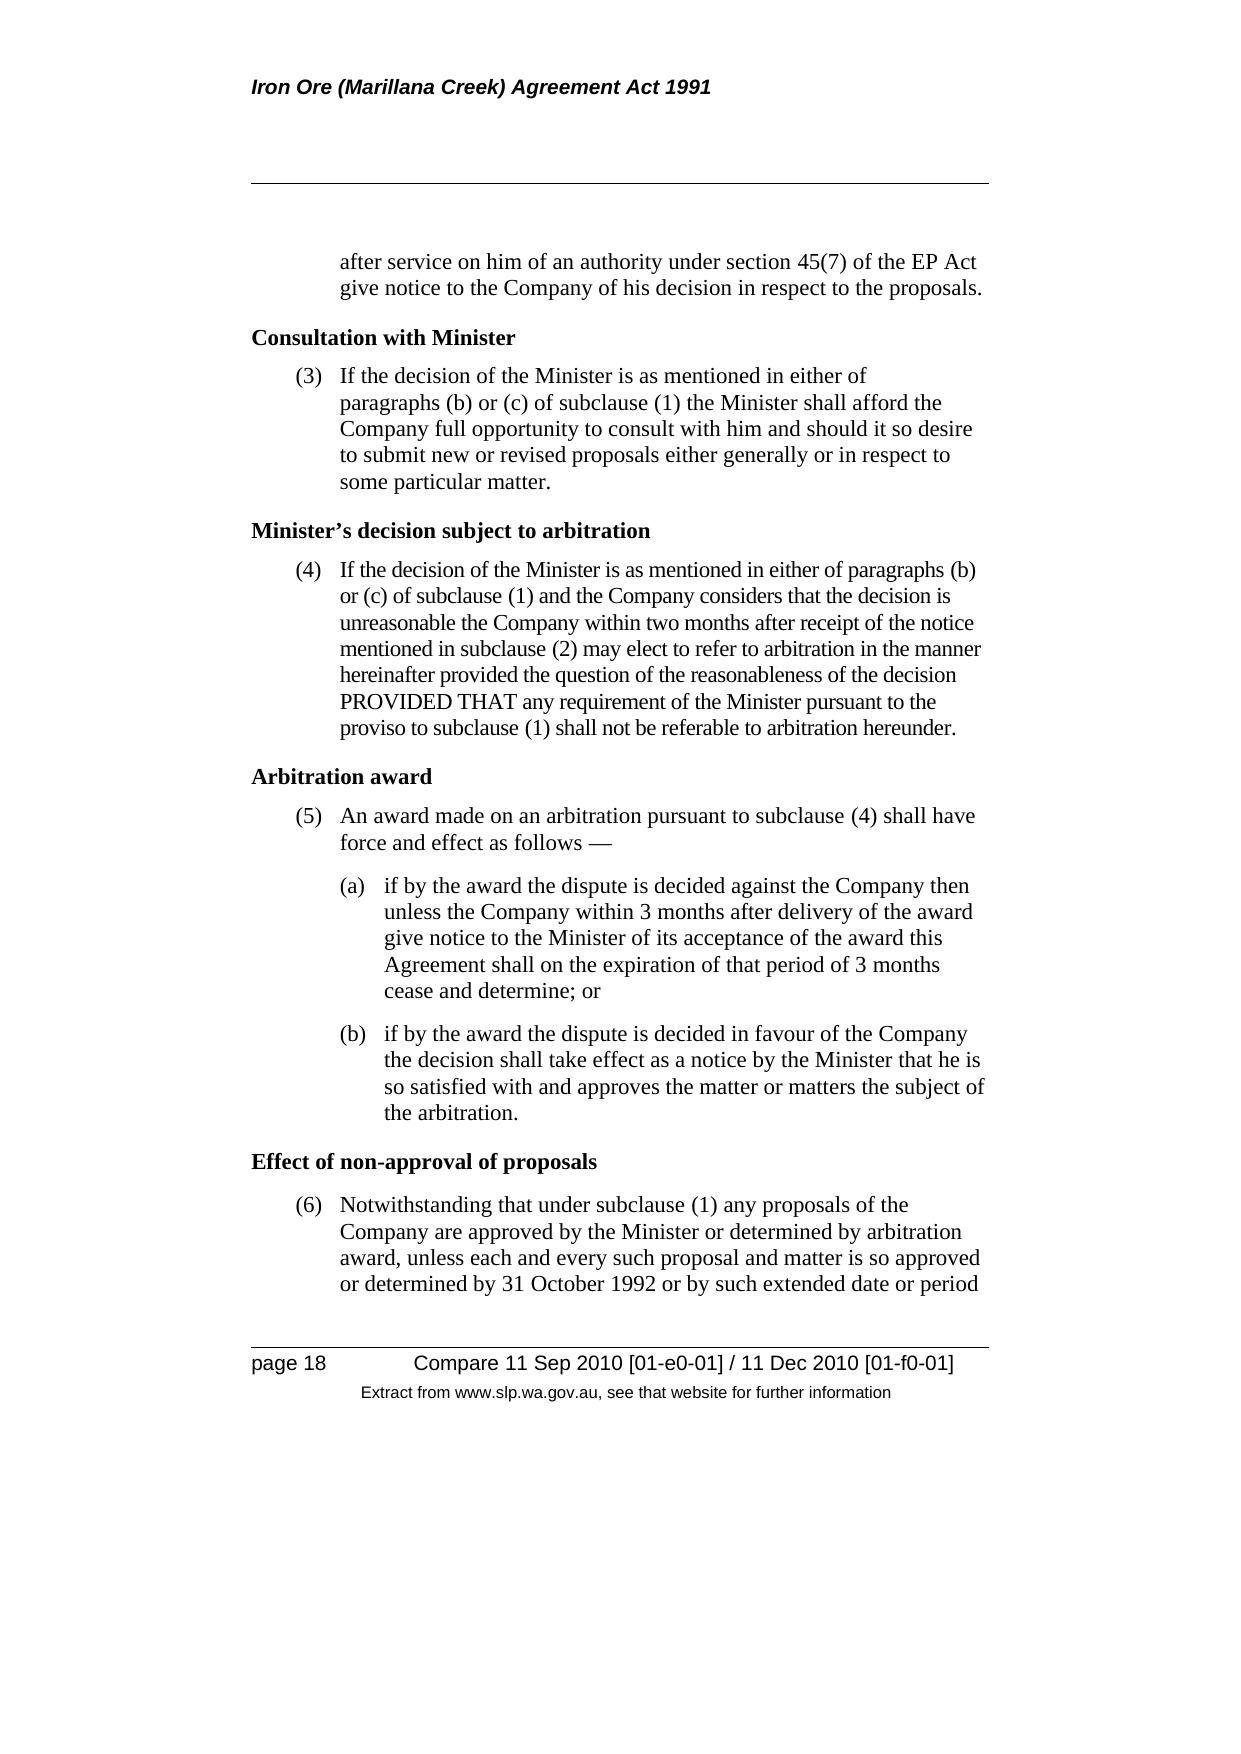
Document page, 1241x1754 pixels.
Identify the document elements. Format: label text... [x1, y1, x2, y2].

text Arbitration award [251, 763, 989, 790]
text (b) if by the award the dispute is decided in favour of the Company the decision shall take effect as a notice by the Minister that he is so satisfied with and approves the matter or matters the subject of the arbitration. [251, 1020, 989, 1126]
text Effect of non-approval of proposals [251, 1148, 989, 1175]
text Minister’s decision subject to arbitration [251, 517, 989, 543]
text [251, 248, 989, 301]
text (5) An award made on an arbitration pursuant to subclause (4) shall have force and effect as follows — [251, 802, 989, 855]
text (4) If the decision of the Minister is as mentioned in either of paragraphs (b) or (c) of subclause (1) and the Company considers that the decision is unreasonable the Company within two months after receipt of the notice mentioned in subclause (2) may elect to refer to arbitration in the manner hereinafter provided the question of the reasonableness of the decision PROVIDED THAT any requirement of the Minister pursuant to the proviso to subclause (1) shall not be referable to arbitration hereunder. [251, 556, 989, 741]
text (a) if by the award the dispute is decided against the Company then unless the Company within 3 months after delivery of the award give notice to the Minister of its acceptance of the award this Agreement shall on the expiration of that period of 3 months cease and determine; or [251, 872, 989, 1003]
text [251, 1191, 989, 1297]
text (3) If the decision of the Minister is as mentioned in either of paragraphs (b) or (c) of subclause (1) the Minister shall afford the Company full opportunity to consult with him and should it so desire to submit new or revised proposals either generally or in respect to some particular matter. [251, 362, 989, 494]
text Consultation with Minister [251, 324, 989, 350]
